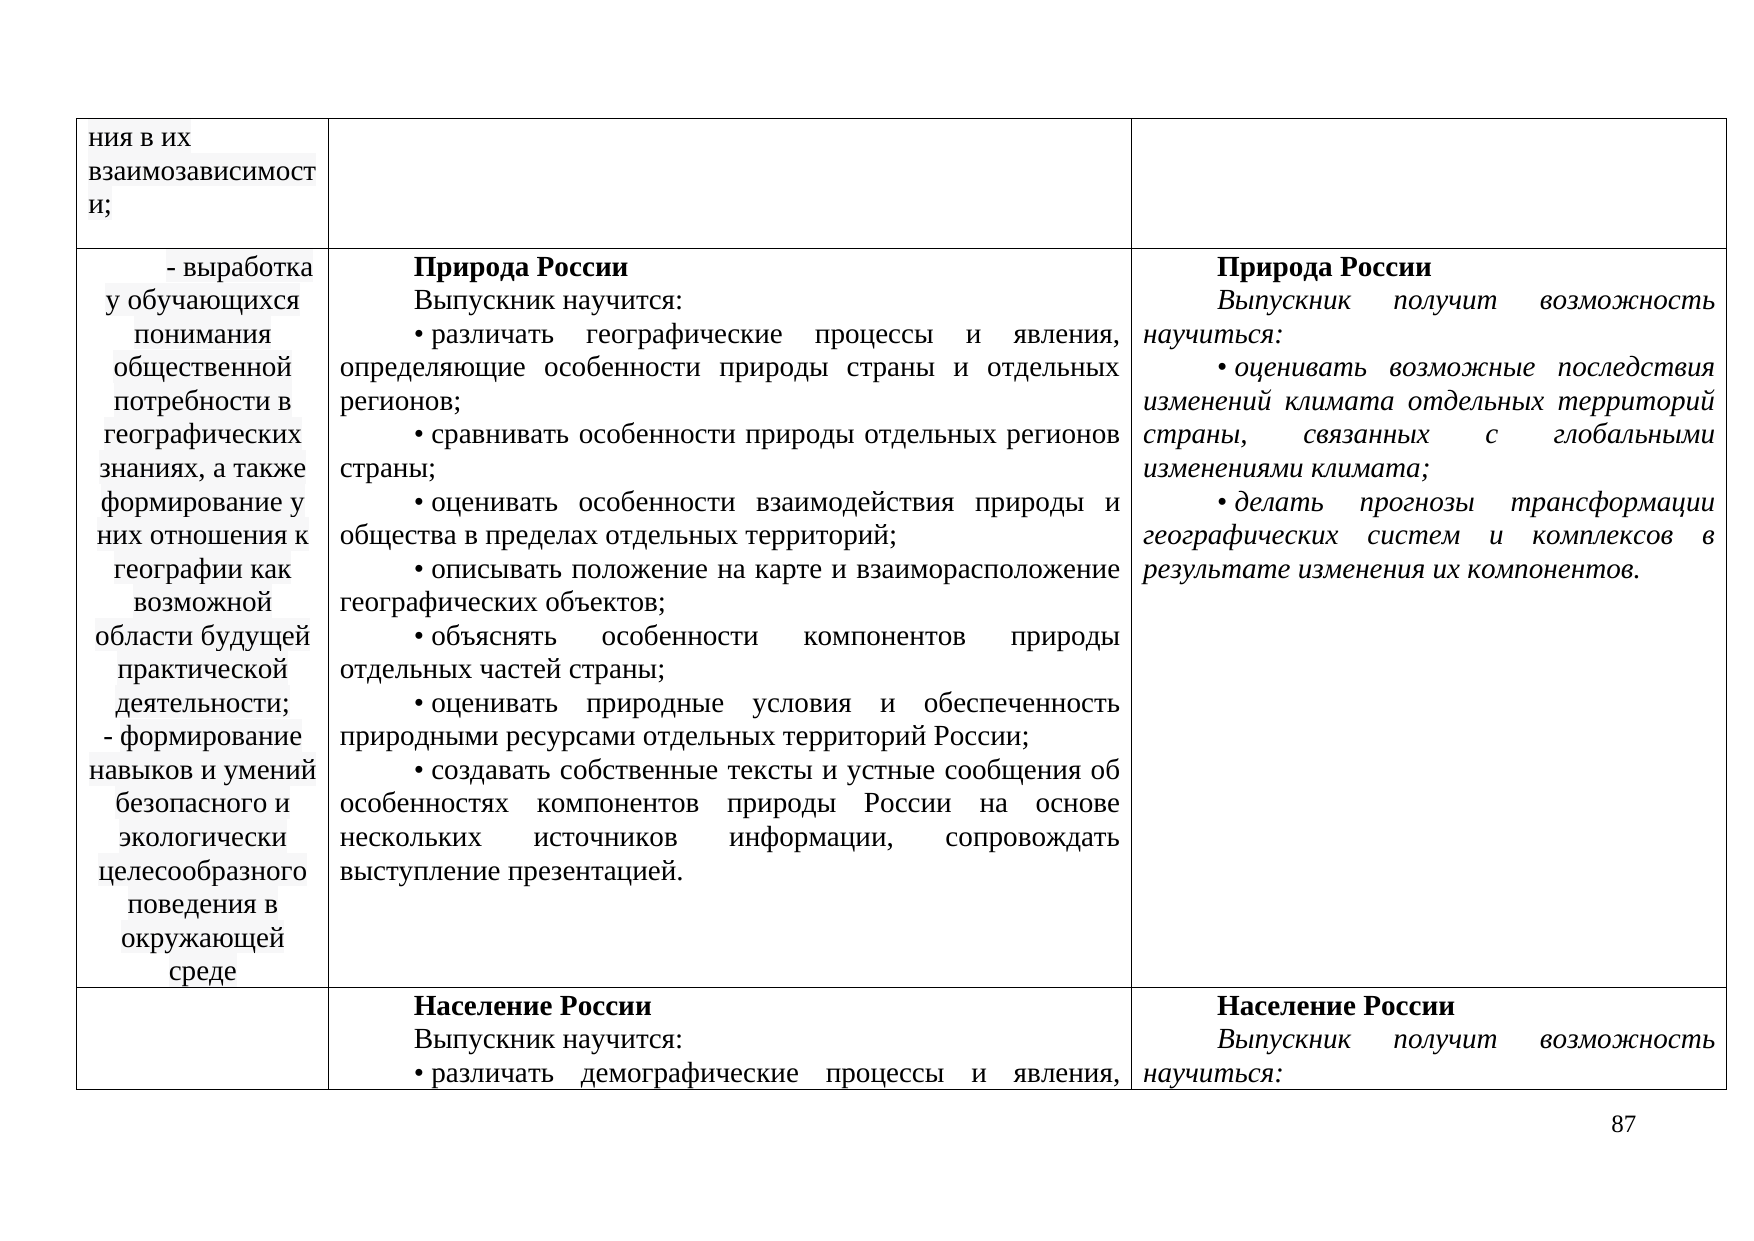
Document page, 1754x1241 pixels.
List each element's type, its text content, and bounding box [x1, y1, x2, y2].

table_cell - выработка у обучающихся понимания общественной потребности в географических знаниях, а также формирование у них отношения к географии как возможной области будущей практической деятельности; - формирование навыков и умений безопасного и экологически целесообразного поведения в окружающей среде [77, 249, 328, 987]
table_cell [329, 119, 1131, 248]
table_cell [1132, 119, 1726, 248]
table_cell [77, 119, 328, 248]
table_cell Природа России Выпускник научится: • различать географические процессы и явления, определяющие особенности природы страны и отдельных регионов; • сравнивать особенности природы отдельных регионов страны; • оценивать особенности взаимодействия природы и общества в пределах отдельных территорий; • описывать положение на карте и взаиморасположение географических объектов; • объяснять особенности компонентов природы отдельных частей страны; • оценивать природные условия и обеспеченность природными ресурсами отдельных территорий России; • создавать собственные тексты и устные сообщения об особенностях компонентов природы России на основе нескольких источников информации, сопровождать выступление презентацией. [329, 249, 1131, 987]
table_cell Природа России Выпускник получит возможность научиться: • оценивать возможные последствия изменений климата отдельных территорий страны, связанных с глобальными изменениями климата; • делать прогнозы трансформации географических систем и комплексов в результате изменения их компонентов. [1132, 249, 1726, 987]
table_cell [1132, 988, 1726, 1088]
table_cell [77, 988, 328, 1088]
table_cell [329, 988, 1131, 1088]
